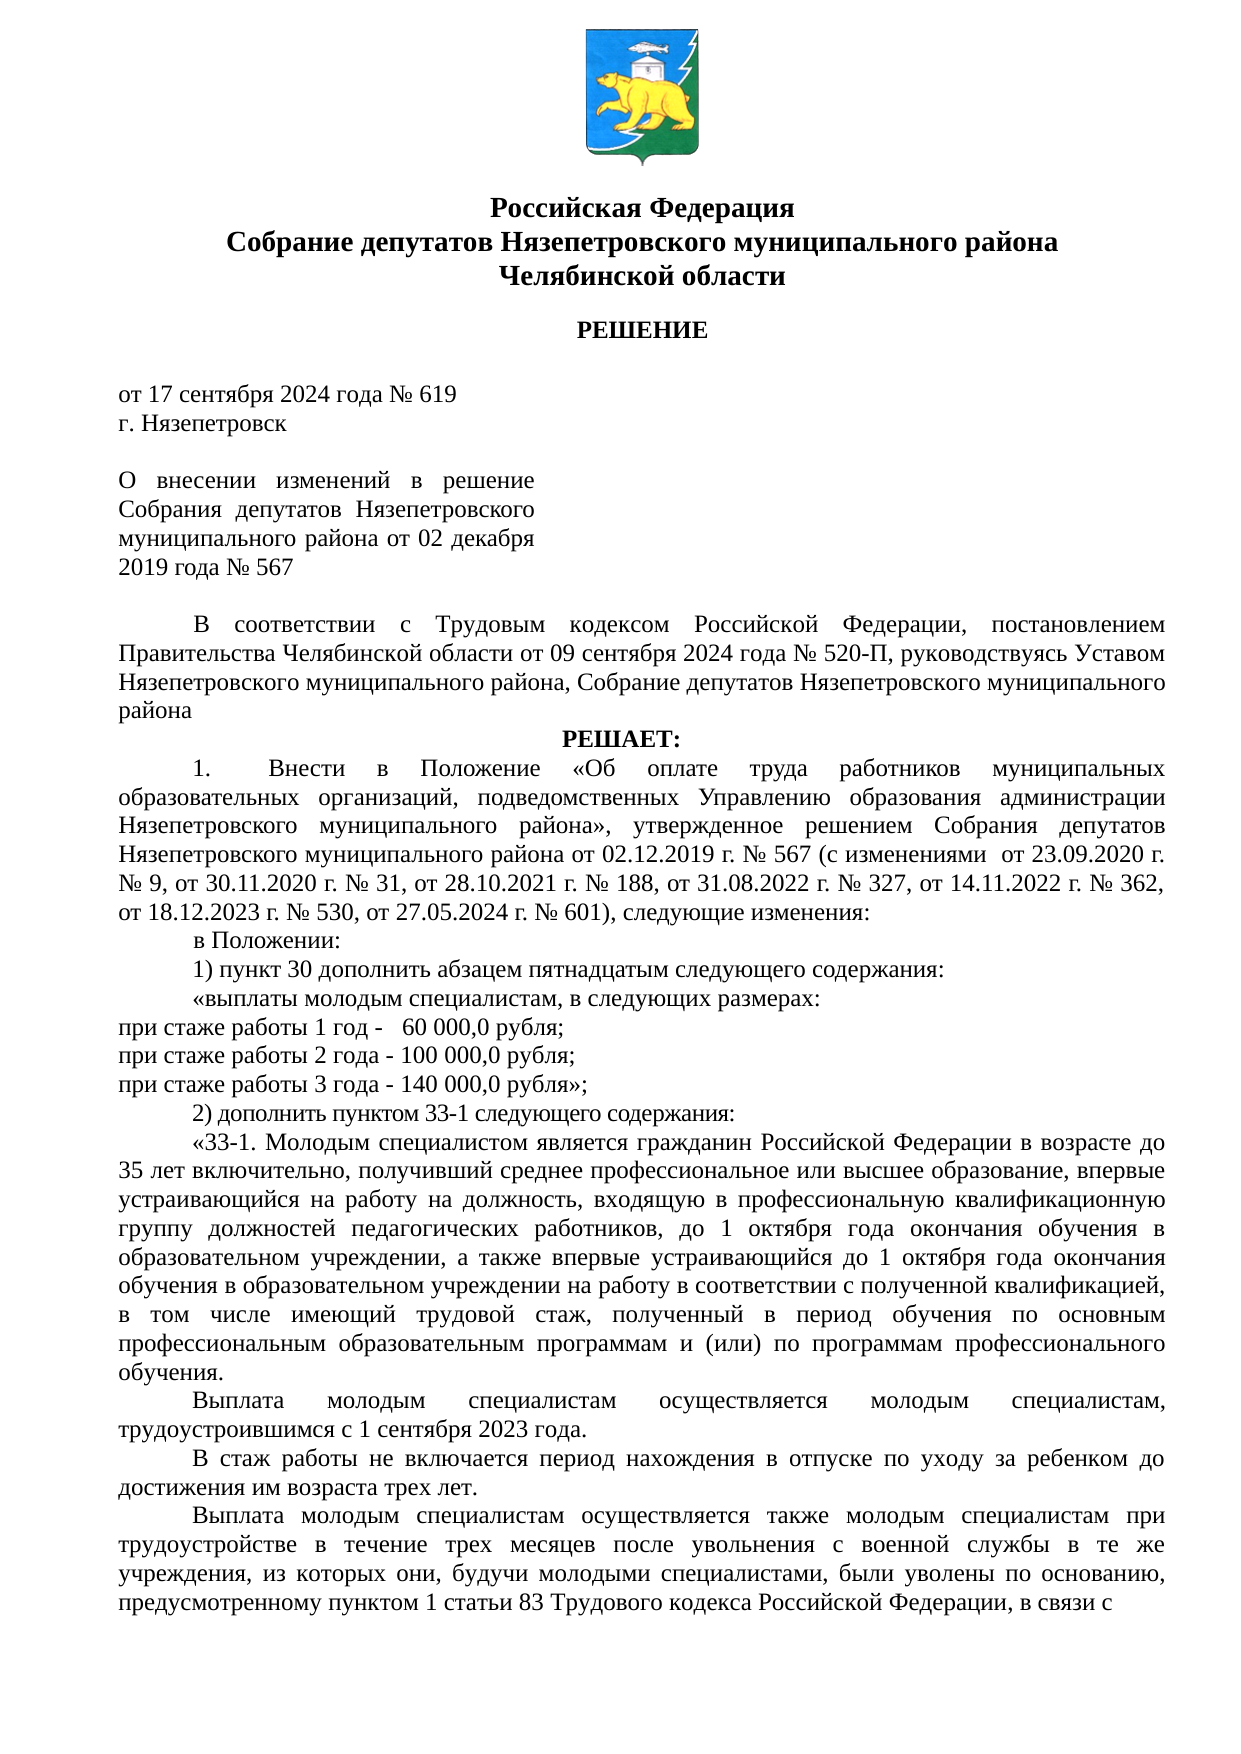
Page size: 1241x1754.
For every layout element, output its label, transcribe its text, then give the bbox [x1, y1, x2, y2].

text 1) пункт 30 дополнить абзацем пятнадцатым следующего содержания: [192, 954, 1167, 983]
text при стаже работы 3 года - 140 000,0 рубля»; [118, 1069, 1167, 1098]
picture [585, 29, 699, 167]
text при стаже работы 1 год - 60 000,0 рубля; [118, 1012, 1167, 1040]
list Внести в Положение «Об оплате труда работников муниципальных образовательных организаций, подведомственных Управлению образования администрации Нязепетровского муниципального района», утвержденное решением Собрания депутатов Нязепетровского муниципального района от 02.12.2019 г. № 567 (с изменениями от 23.09.2020 г. № 9, от 30.11.2020 г. № 31, от 28.10.2021 г. № 188, от 31.08.2022 г. № 327, от 14.11.2022 г. № 362, от 18.12.2023 г. № 530, от 27.05.2024 г. № 601), следующие изменения: [118, 753, 1167, 925]
text Выплата молодым специалистам осуществляется также молодым специалистам при трудоустройстве в течение трех месяцев после увольнения с военной службы в те же учреждения, из которых они, будучи молодыми специалистами, были уволены по основанию, предусмотренному пунктом 1 статьи 83 Трудового кодекса Российской Федерации, в связи с [118, 1500, 1167, 1615]
text В стаж работы не включается период нахождения в отпуске по уходу за ребенком до достижения им возраста трех лет. [118, 1443, 1167, 1500]
text В соответствии с Трудовым кодексом Российской Федерации, постановлением Правительства Челябинской области от 09 сентября 2024 года № 520-П, руководствуясь Уставом Нязепетровского муниципального района, Собрание депутатов Нязепетровского муниципального района [118, 609, 1167, 724]
text Российская Федерация [118, 191, 1167, 224]
table_header О внесении изменений в решение Собрания депутатов Нязепетровского муниципального района от 02 декабря 2019 года № 567 [107, 465, 546, 580]
text от 17 сентября 2024 года № 619 [118, 379, 1167, 408]
text г. Нязепетровск [118, 408, 1167, 437]
text «выплаты молодым специалистам, в следующих размерах: [118, 983, 1167, 1012]
text при стаже работы 2 года - 100 000,0 рубля; [118, 1040, 1167, 1069]
text Собрание депутатов Нязепетровского муниципального района [118, 224, 1167, 258]
text Выплата молодым специалистам осуществляется молодым специалистам, трудоустроившимся с 1 сентября 2023 года. [118, 1385, 1167, 1443]
text РЕШАЕТ: [118, 724, 1167, 753]
text РЕШЕНИЕ [118, 315, 1167, 344]
text 2) дополнить пунктом 33-1 следующего содержания: [118, 1098, 1167, 1127]
text в Положении: [118, 925, 1167, 954]
text «33-1. Молодым специалистом является гражданин Российской Федерации в возрасте до 35 лет включительно, получивший среднее профессиональное или высшее образование, впервые устраивающийся на работу на должность, входящую в профессиональную квалификационную группу должностей педагогических работников, до 1 октября года окончания обучения в образовательном учреждении, а также впервые устраивающийся до 1 октября года окончания обучения в образовательном учреждении на работу в соответствии с полученной квалификацией, в том числе имеющий трудовой стаж, полученный в период обучения по основным профессиональным образовательным программам и (или) по программам профессионального обучения. [118, 1127, 1167, 1385]
text Челябинской области [118, 258, 1167, 291]
